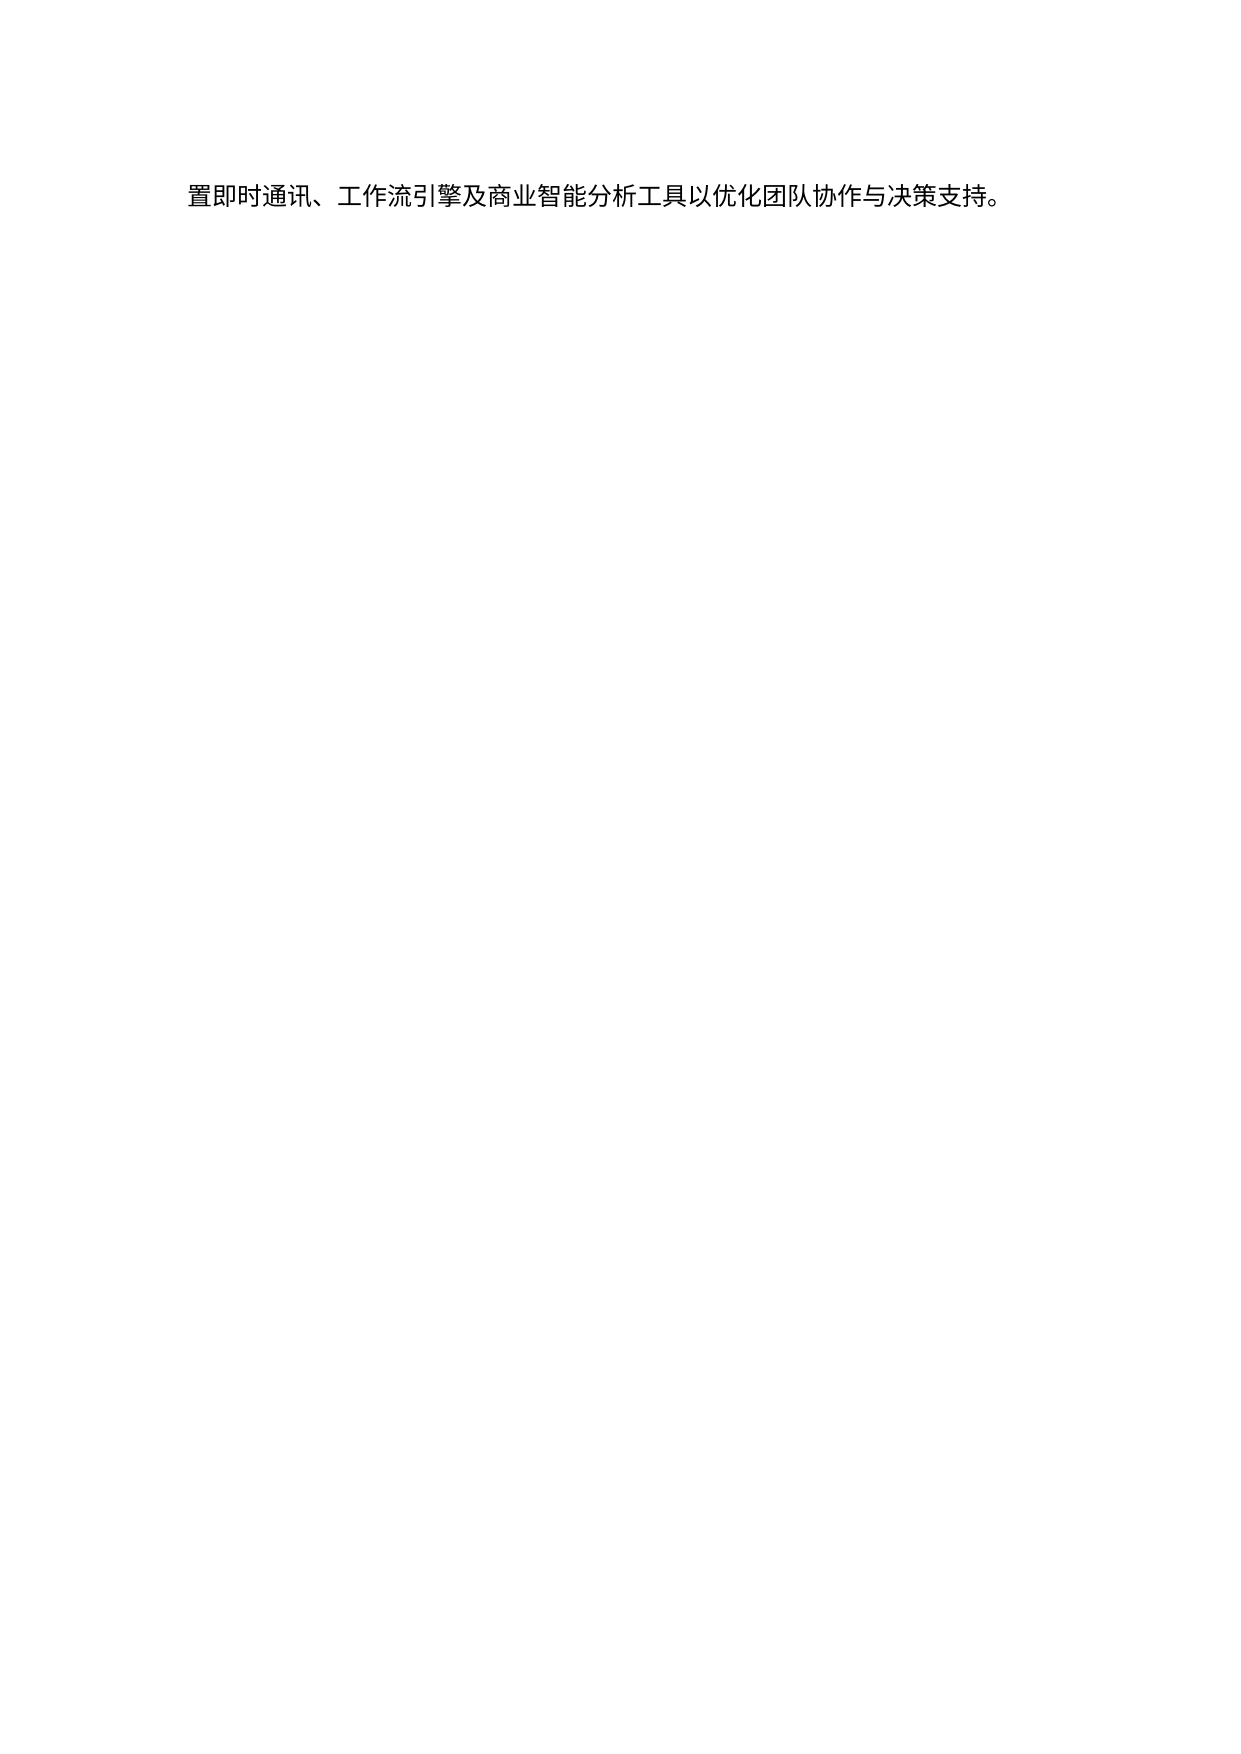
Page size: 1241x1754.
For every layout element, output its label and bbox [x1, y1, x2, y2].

text [187, 162, 1053, 227]
